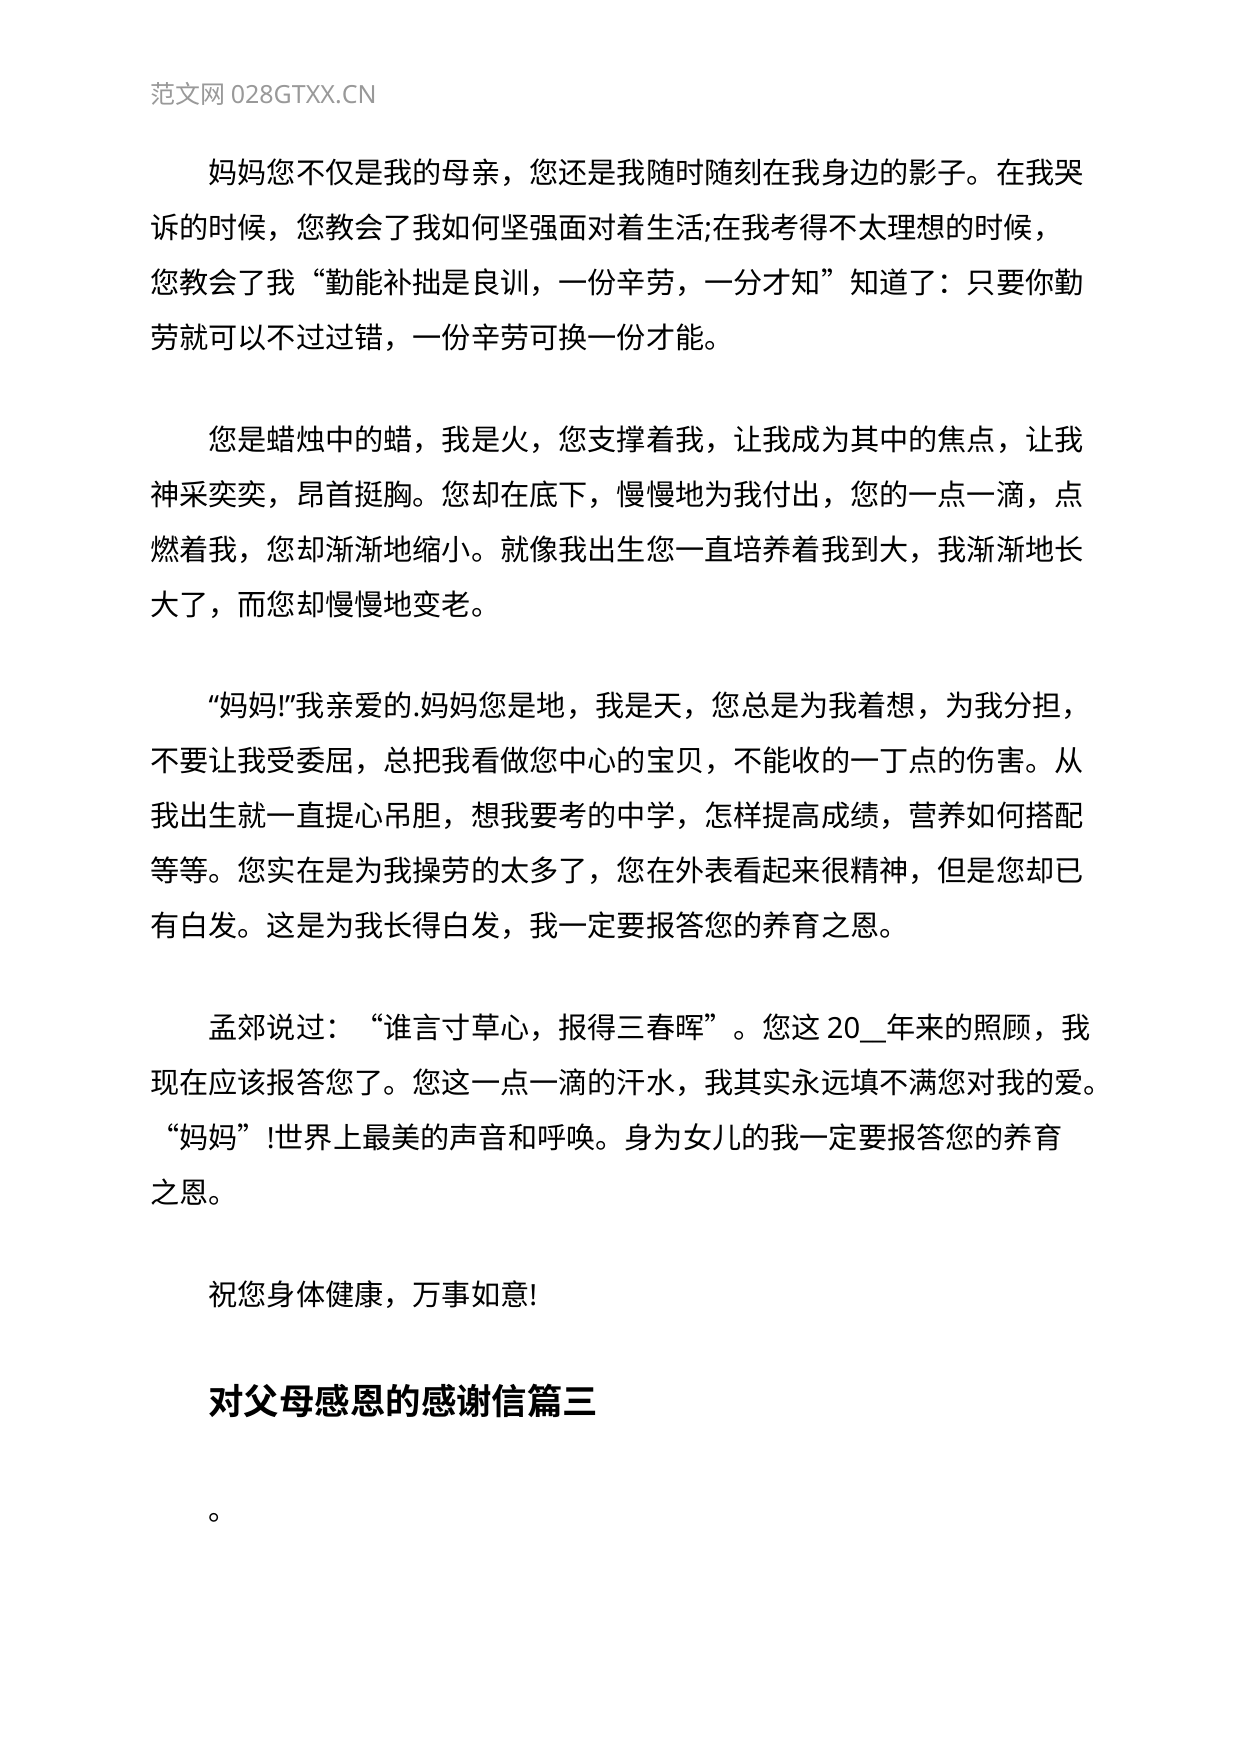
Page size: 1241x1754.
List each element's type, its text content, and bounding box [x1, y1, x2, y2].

text 妈妈您不仅是我的母亲，您还是我随时随刻在我身边的影子。在我哭诉的时候，您教会了我如何坚强面对着生活;在我考得不太理想的时候，您教会了我“勤能补拙是良训，一份辛劳，一分才知”知道了：只要你勤劳就可以不过过错，一份辛劳可换一份才能。 [150, 150, 1090, 357]
text 祝您身体健康，万事如意! [150, 1271, 1090, 1313]
text 对父母感恩的感谢信篇三 [150, 1373, 1090, 1424]
text 。 [150, 1487, 1090, 1529]
text “妈妈!”我亲爱的.妈妈您是地，我是天，您总是为我着想，为我分担，不要让我受委屈，总把我看做您中心的宝贝，不能收的一丁点的伤害。从我出生就一直提心吊胆，想我要考的中学，怎样提高成绩，营养如何搭配等等。您实在是为我操劳的太多了，您在外表看起来很精神，但是您却已有白发。这是为我长得白发，我一定要报答您的养育之恩。 [150, 683, 1090, 945]
text 孟郊说过：“谁言寸草心，报得三春晖”。您这20__年来的照顾，我现在应该报答您了。您这一点一滴的汗水，我其实永远填不满您对我的爱。“妈妈”!世界上最美的声音和呼唤。身为女儿的我一定要报答您的养育之恩。 [150, 1004, 1090, 1212]
text 您是蜡烛中的蜡，我是火，您支撑着我，让我成为其中的焦点，让我神采奕奕，昂首挺胸。您却在底下，慢慢地为我付出，您的一点一滴，点燃着我，您却渐渐地缩小。就像我出生您一直培养着我到大，我渐渐地长大了，而您却慢慢地变老。 [150, 417, 1090, 623]
